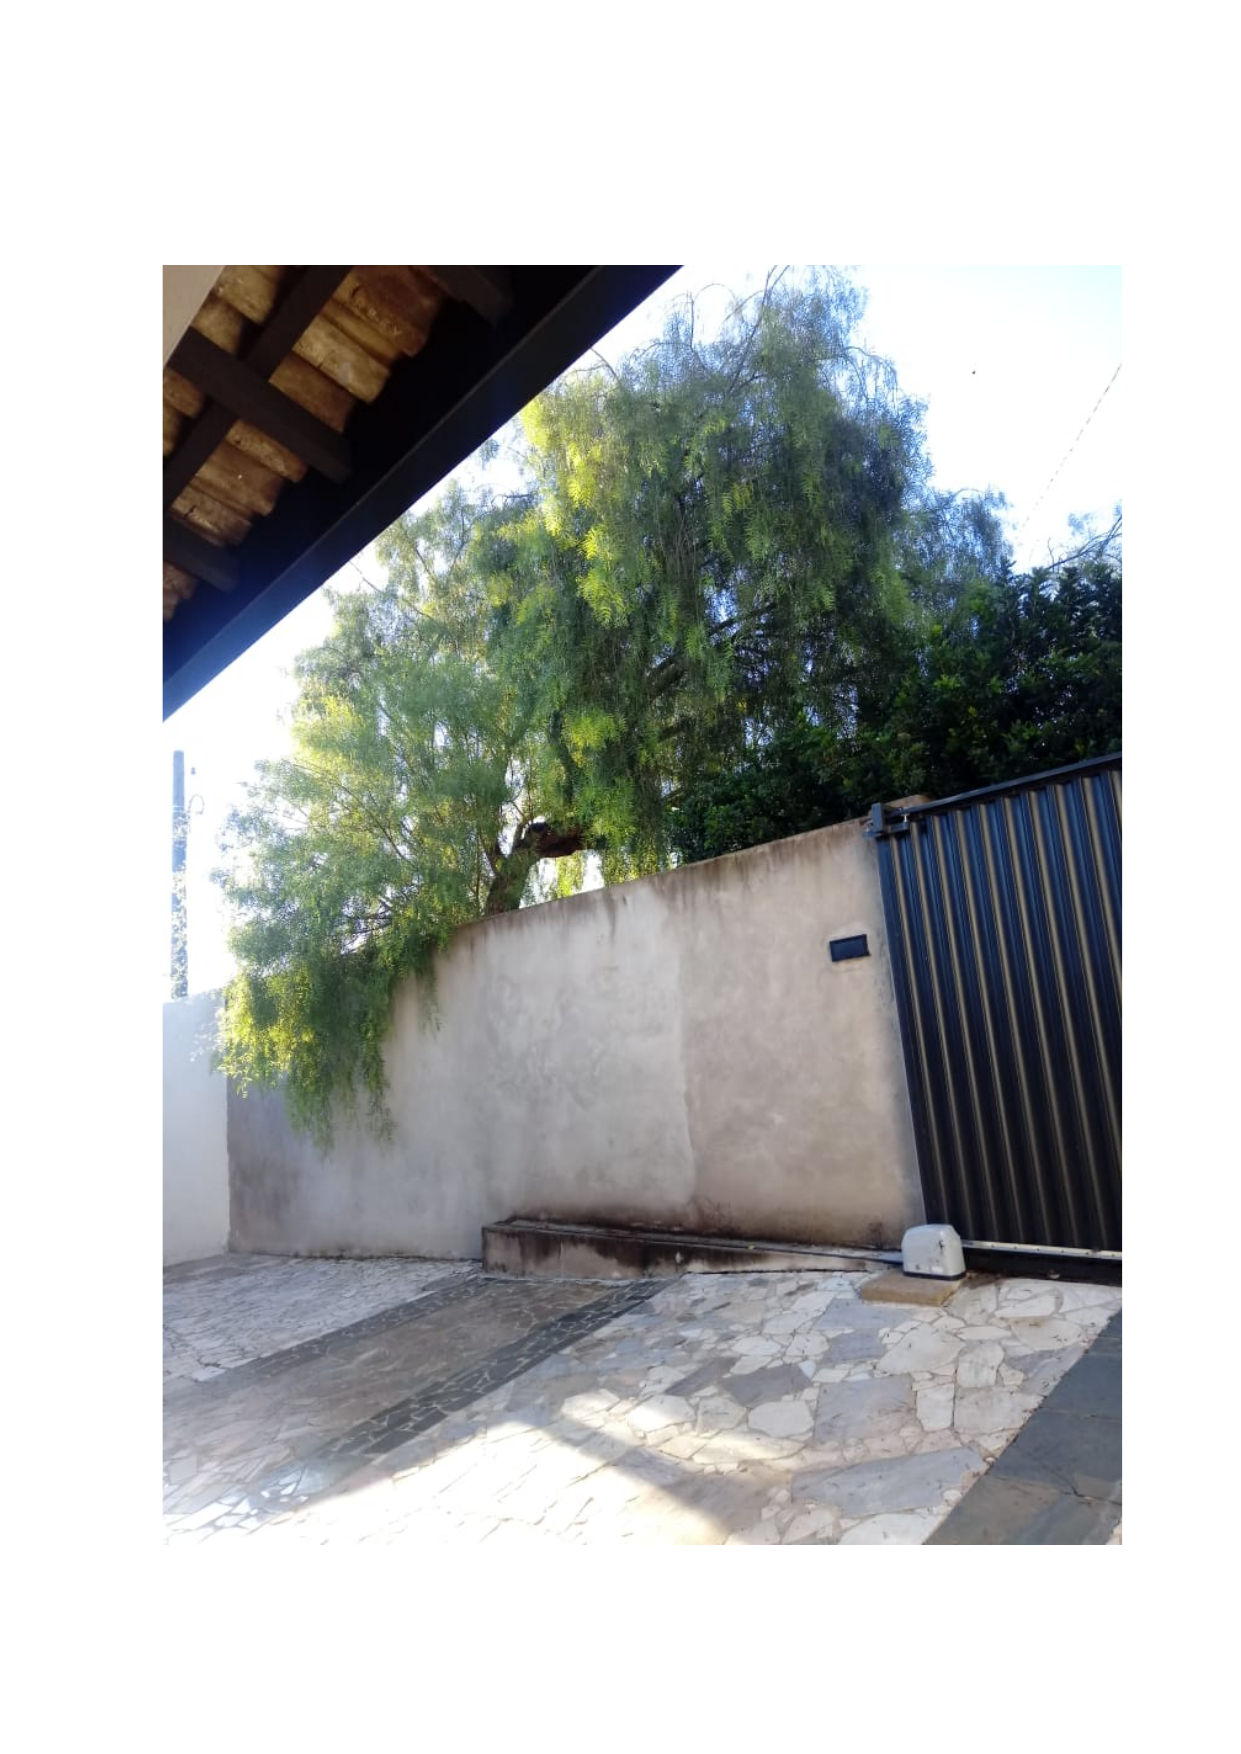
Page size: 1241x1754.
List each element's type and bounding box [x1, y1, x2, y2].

picture [162, 265, 1123, 1545]
